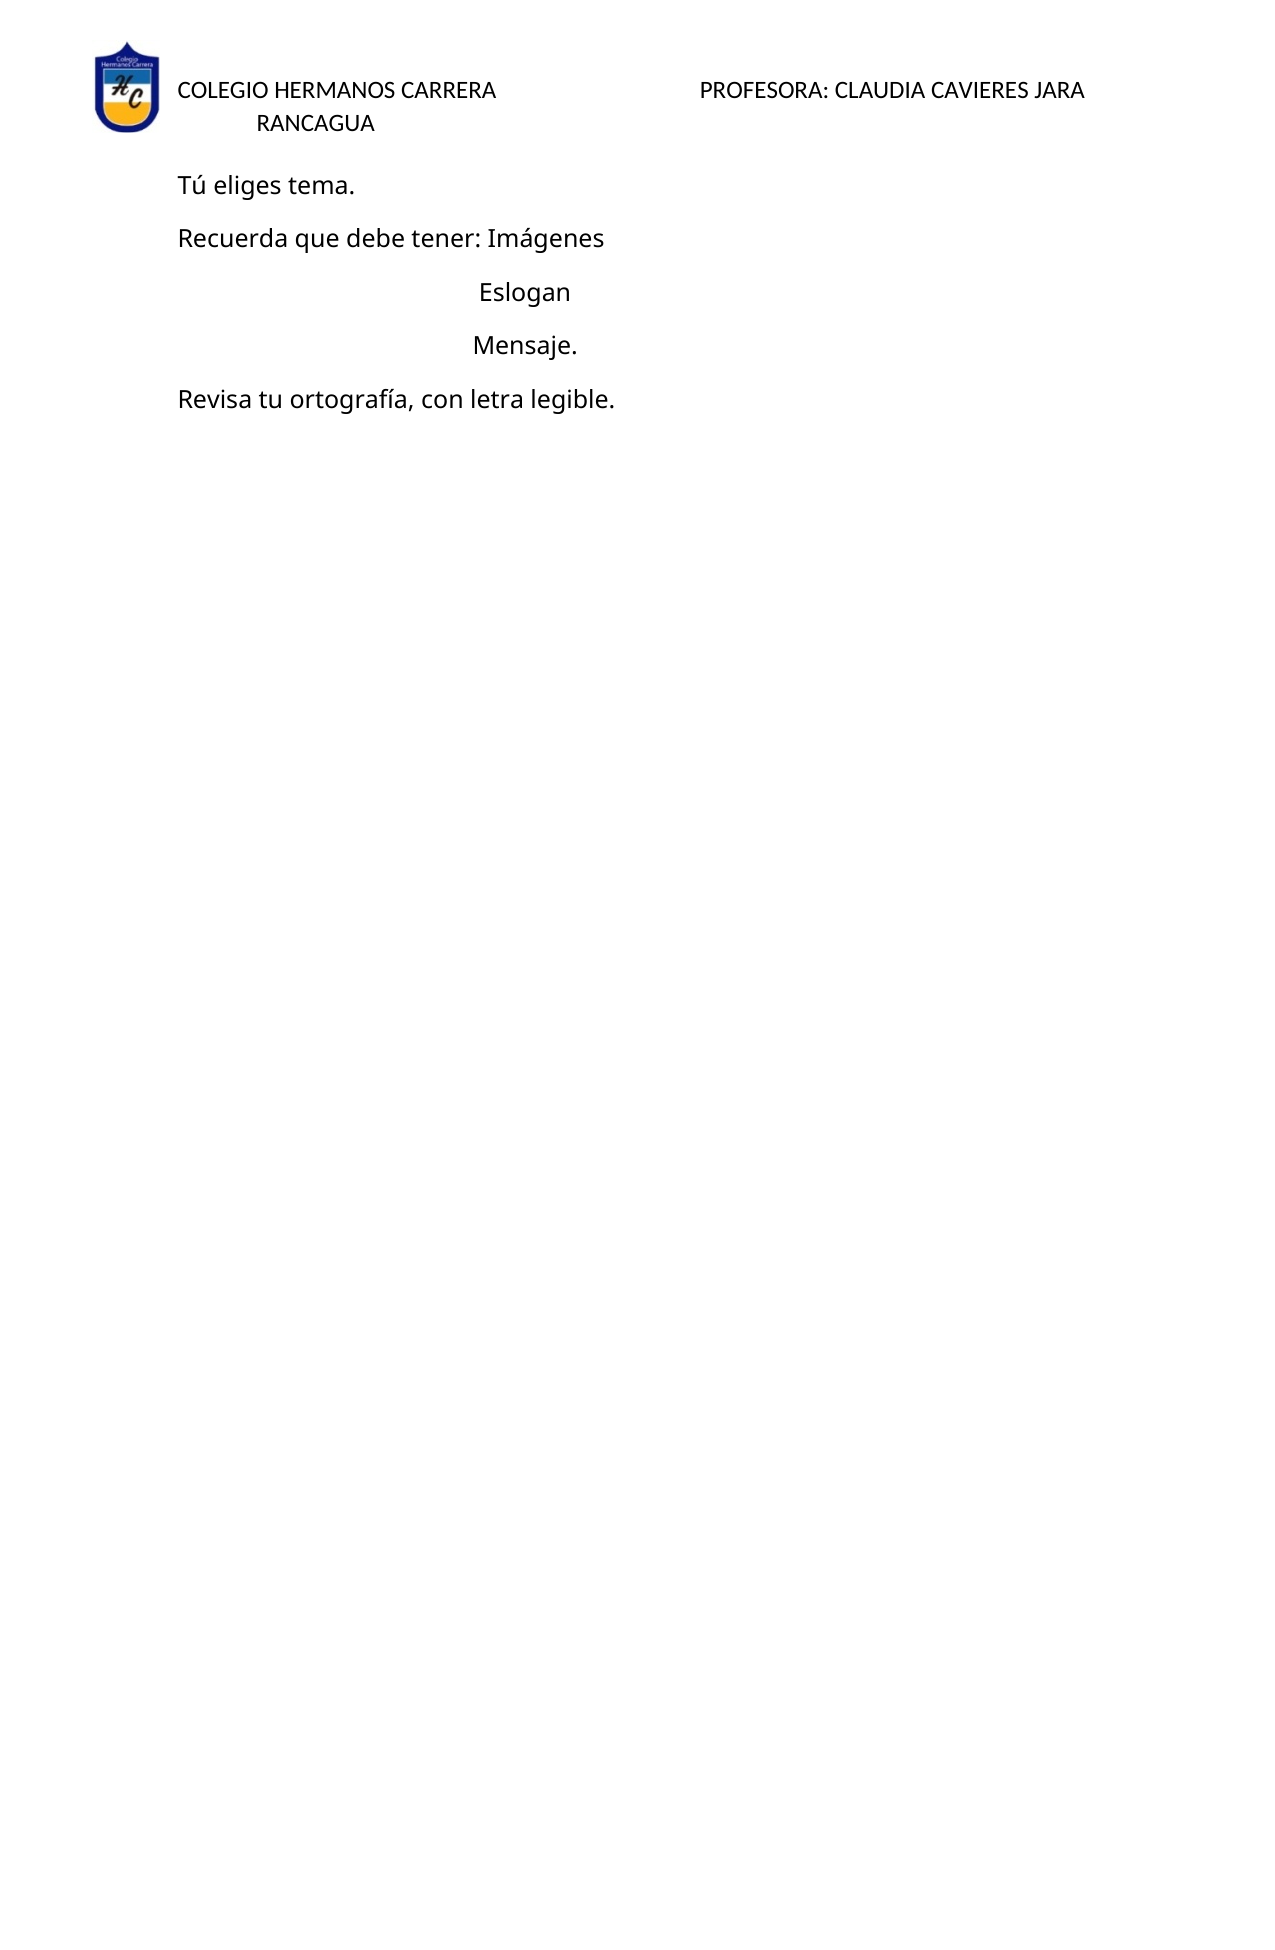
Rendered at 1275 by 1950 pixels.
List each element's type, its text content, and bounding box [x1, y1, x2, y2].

text Eslogan [177, 274, 1098, 309]
text Recuerda que debe tener: Imágenes [177, 221, 1098, 255]
picture [92, 40, 160, 133]
text Mensaje. [177, 328, 1098, 362]
text Revisa tu ortografía, con letra legible. [177, 381, 1098, 416]
text Tú eliges tema. [177, 168, 1098, 202]
